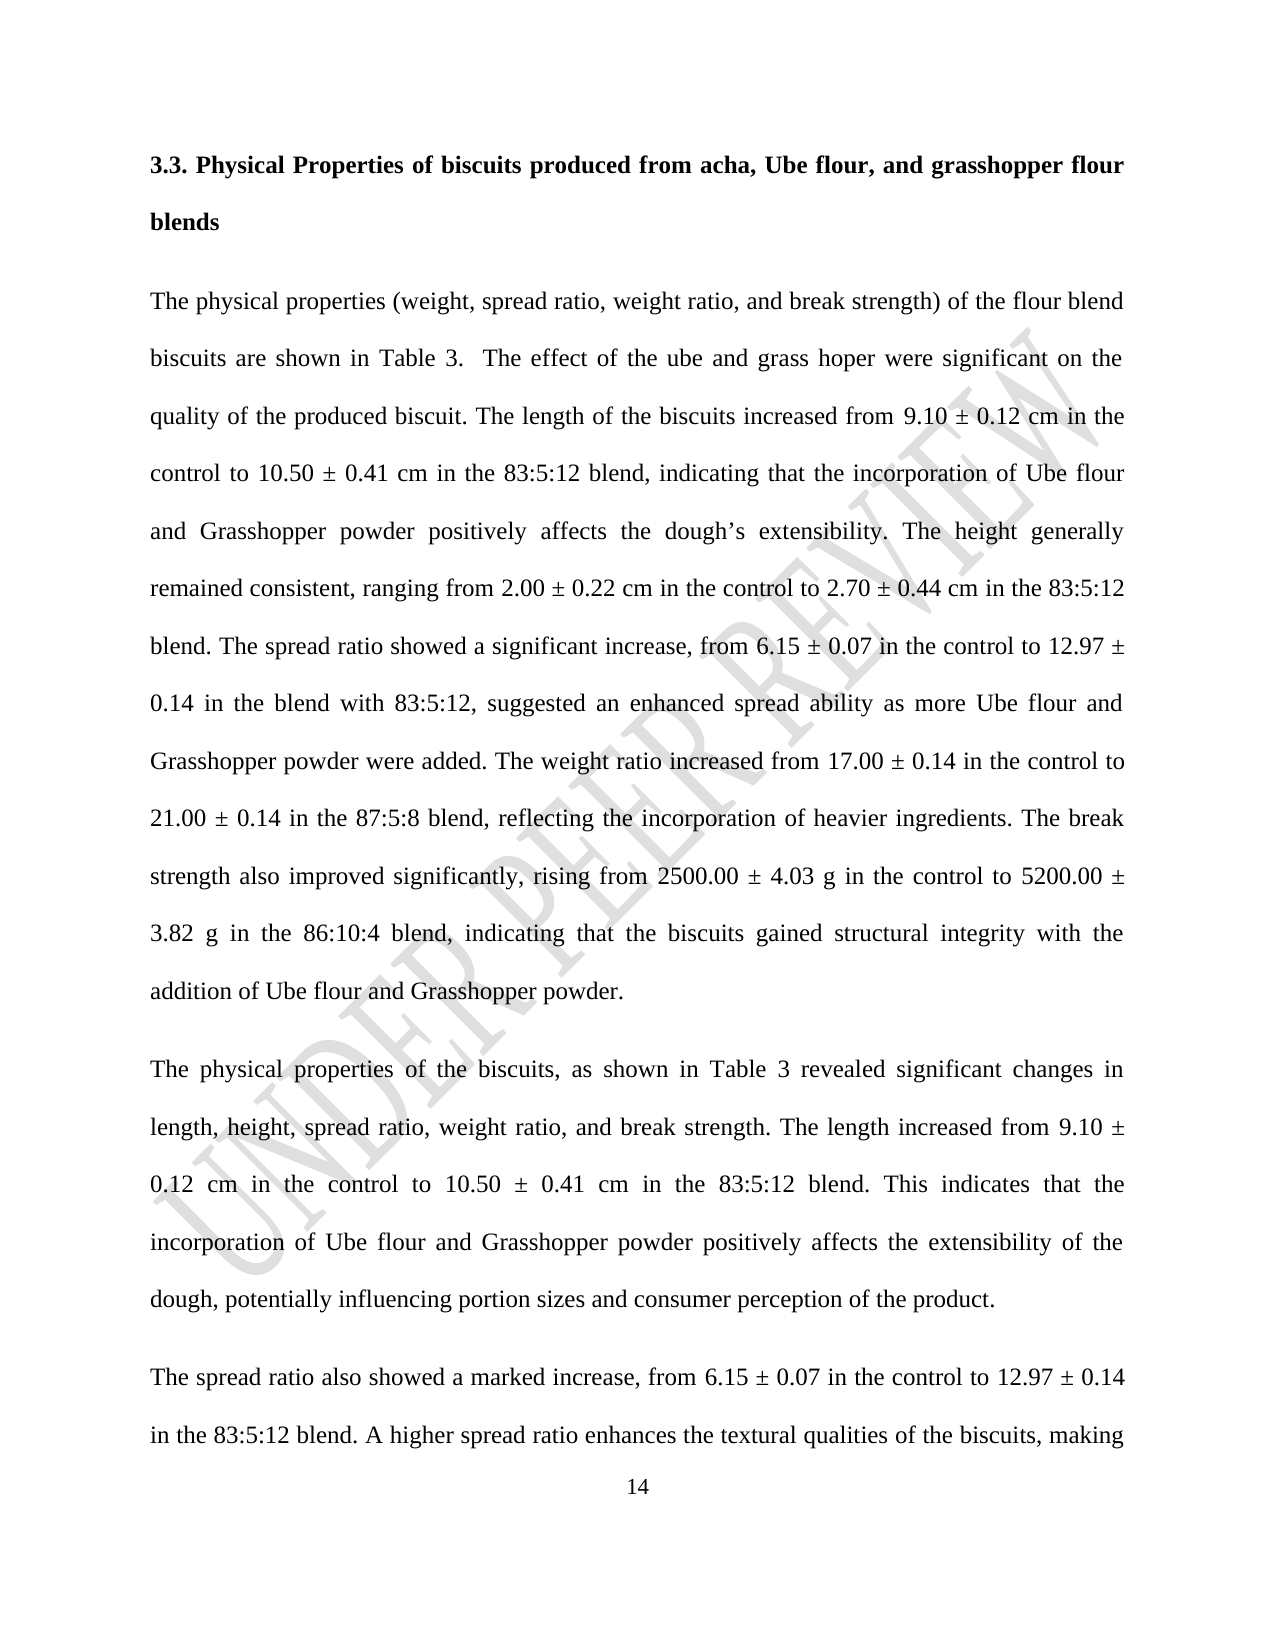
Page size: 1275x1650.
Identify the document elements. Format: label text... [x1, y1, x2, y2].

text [150, 1362, 1125, 1449]
text The physical properties of the biscuits, as shown in Table 3 revealed significant changes in length, height, spread ratio, weight ratio, and break strength. The length increased from 9.10 ± 0.12 cm in the control to 10.50 ± 0.41 cm in the 83:5:12 blend. This indicates that the incorporation of Ube flour and Grasshopper powder positively affects the extensibility of the dough, potentially influencing portion sizes and consumer perception of the product. [150, 1054, 1125, 1313]
text The physical properties (weight, spread ratio, weight ratio, and break strength) of the flour blend biscuits are shown in Table 3. The effect of the ube and grass hoper were significant on the quality of the produced biscuit. The length of the biscuits increased from 9.10 ± 0.12 cm in the control to 10.50 ± 0.41 cm in the 83:5:12 blend, indicating that the incorporation of Ube flour and Grasshopper powder positively affects the dough’s extensibility. The height generally remained consistent, ranging from 2.00 ± 0.22 cm in the control to 2.70 ± 0.44 cm in the 83:5:12 blend. The spread ratio showed a significant increase, from 6.15 ± 0.07 in the control to 12.97 ± 0.14 in the blend with 83:5:12, suggested an enhanced spread ability as more Ube flour and Grasshopper powder were added. The weight ratio increased from 17.00 ± 0.14 in the control to 21.00 ± 0.14 in the 87:5:8 blend, reflecting the incorporation of heavier ingredients. The break strength also improved significantly, rising from 2500.00 ± 4.03 g in the control to 5200.00 ± 3.82 g in the 86:10:4 blend, indicating that the biscuits gained structural integrity with the addition of Ube flour and Grasshopper powder. [150, 286, 1125, 1004]
text 3.3. Physical Properties of biscuits produced from acha, Ube flour, and grasshopper flour blends [150, 150, 1125, 236]
